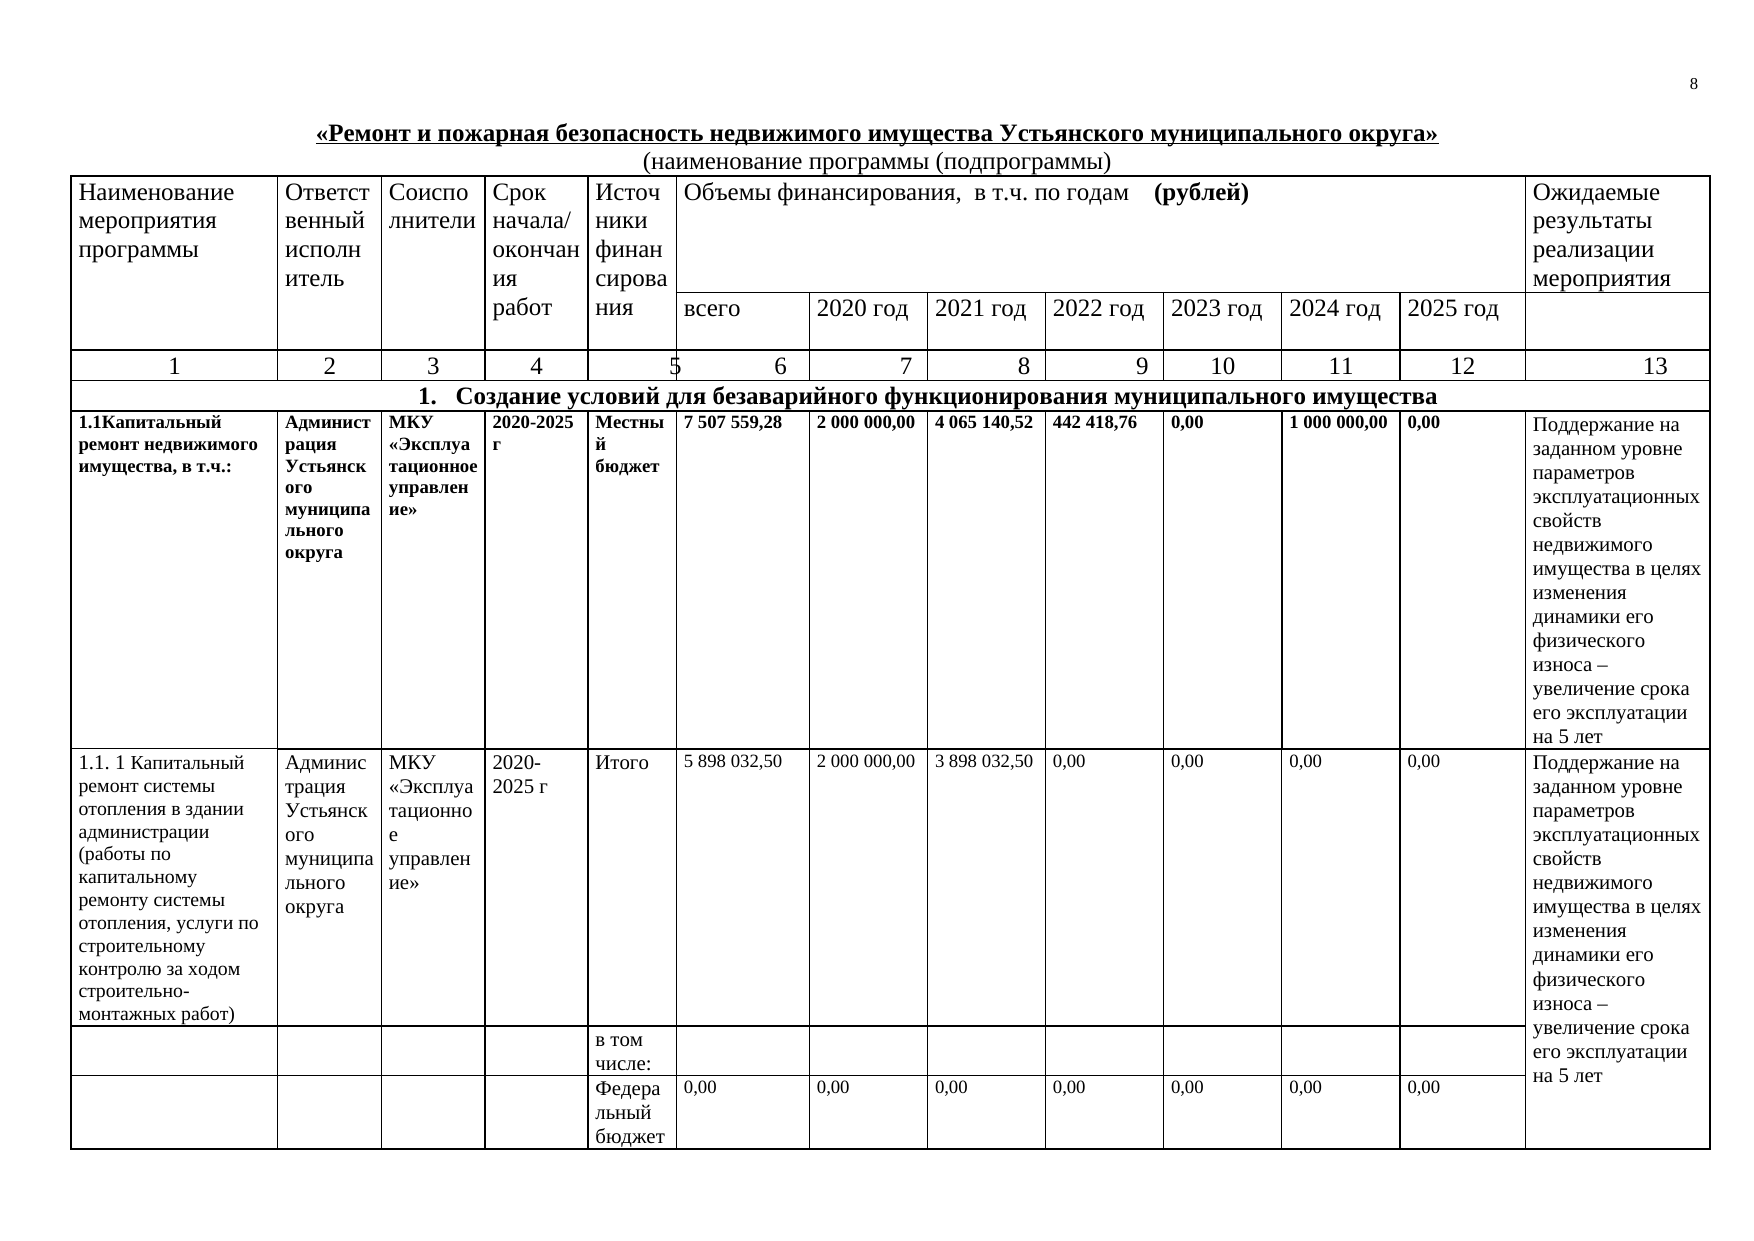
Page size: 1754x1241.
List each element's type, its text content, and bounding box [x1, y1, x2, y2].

table_cell 1 [72, 351, 277, 379]
table_cell МКУ «Эксплуатационное управление» [382, 412, 484, 748]
table_cell 2024 год [1282, 293, 1399, 349]
table_cell [1046, 1027, 1163, 1074]
table_header Объемы финансирования, в т.ч. по годам (рублей) [677, 177, 1525, 292]
table_cell 3 [382, 351, 484, 379]
table_cell [278, 1076, 381, 1148]
table_header Срок начала/окончания работ [486, 177, 587, 349]
table_cell 7 507 559,28 [677, 412, 809, 748]
table_cell 0,00 [1046, 750, 1163, 1025]
table_cell [486, 1076, 587, 1148]
table_cell [486, 1027, 587, 1074]
table_cell [677, 1027, 809, 1074]
table_cell Поддержание на заданном уровне параметров эксплуатационных свойств недвижимого имущества в целях изменения динамики его физического износа – увеличение срока его эксплуатации на 5 лет [1526, 750, 1709, 1148]
table_cell Итого [589, 750, 676, 1025]
table_cell [382, 292, 484, 349]
table_cell всего [677, 293, 809, 349]
table_cell Администрация Устьянского муниципального округа [278, 412, 381, 748]
table_cell 4 [486, 351, 587, 379]
table_cell 5 898 032,50 [677, 750, 809, 1025]
table_cell 0,00 [1282, 1076, 1399, 1148]
table_cell 0,00 [1164, 412, 1281, 748]
table_cell Поддержание на заданном уровне параметров эксплуатационных свойств недвижимого имущества в целях изменения динамики его физического износа – увеличение срока его эксплуатации на 5 лет [1526, 412, 1709, 748]
table_header Наименование мероприятия программы [72, 177, 277, 349]
table_header Ответственный исполнитель [278, 177, 381, 349]
table_cell 0,00 [810, 1076, 927, 1148]
table_cell [382, 1027, 484, 1074]
table_cell 2020-2025 г [486, 412, 587, 748]
table_cell 0,00 [1164, 750, 1281, 1025]
table_cell 10 [1164, 351, 1281, 379]
table_cell 9 [1046, 351, 1163, 379]
table_cell 0,00 [1401, 1076, 1525, 1148]
table_cell 2 000 000,00 [810, 750, 927, 1025]
table_cell 0,00 [677, 1076, 809, 1148]
table_cell 13 [1526, 351, 1709, 379]
table_cell Создание условий для безаварийного функционирования муниципального имущества [72, 381, 1709, 410]
table_cell 1 000 000,00 [1283, 412, 1399, 748]
table_cell 7 [810, 351, 927, 379]
table_cell 2020-2025 г [486, 750, 587, 1025]
table_cell 11 [1282, 351, 1399, 379]
table_cell 0,00 [928, 1076, 1045, 1148]
table_cell [72, 1027, 277, 1074]
table_cell 0,00 [1282, 750, 1399, 1025]
table_cell 3 898 032,50 [928, 750, 1045, 1025]
table_header Соисполнители [382, 177, 484, 292]
table_cell [72, 1076, 277, 1148]
table_cell [1526, 293, 1709, 349]
table_cell [1401, 1027, 1525, 1074]
table_cell 2023 год [1164, 293, 1281, 349]
table_cell 2 [278, 351, 381, 379]
table_header Ожидаемые результаты реализации мероприятия [1526, 177, 1709, 292]
table_cell [928, 1027, 1045, 1074]
table_cell [1282, 1027, 1399, 1074]
table_cell в том числе: [589, 1027, 676, 1074]
table_cell 442 418,76 [1046, 412, 1163, 748]
table_cell [810, 1027, 927, 1074]
table_cell 1.1. 1 Капитальный ремонт системы отопления в здании администрации (работы по капитальному ремонту системы отопления, услуги по строительному контролю за ходом строительно-монтажных работ) [72, 749, 277, 1025]
table_cell [1164, 1027, 1281, 1074]
table_cell Администрация Устьянского муниципального округа [278, 750, 381, 1025]
table_cell 0,00 [1401, 412, 1525, 748]
table_cell 0,00 [1046, 1076, 1163, 1148]
table_cell 5 [589, 351, 676, 379]
text (наименование программы (подпрограммы) [56, 146, 1698, 175]
table_cell 2025 год [1401, 293, 1525, 349]
table_cell 2022 год [1046, 293, 1163, 349]
table_cell 1.1Капитальный ремонт недвижимого имущества, в т.ч.: [72, 412, 277, 748]
table_cell 4 065 140,52 [928, 412, 1045, 748]
text «Ремонт и пожарная безопасность недвижимого имущества Устьянского муниципального округа» [56, 118, 1698, 146]
table_cell МКУ «Эксплуатационное управление» [382, 750, 484, 1025]
table_cell 0,00 [1164, 1076, 1281, 1148]
table_cell 0,00 [1401, 750, 1525, 1025]
table_cell 12 [1401, 351, 1525, 379]
table_cell 2 000 000,00 [810, 412, 927, 748]
table_cell [382, 1076, 484, 1148]
table_cell 2020 год [810, 293, 927, 349]
table_cell Федеральный бюджет [589, 1076, 676, 1148]
table_header Источники финансирования [589, 177, 676, 349]
table_cell 8 [928, 351, 1045, 379]
table_cell 6 [677, 351, 809, 379]
table_cell [278, 1027, 381, 1074]
table_cell 2021 год [928, 293, 1045, 349]
table_cell Местный бюджет [589, 412, 676, 748]
